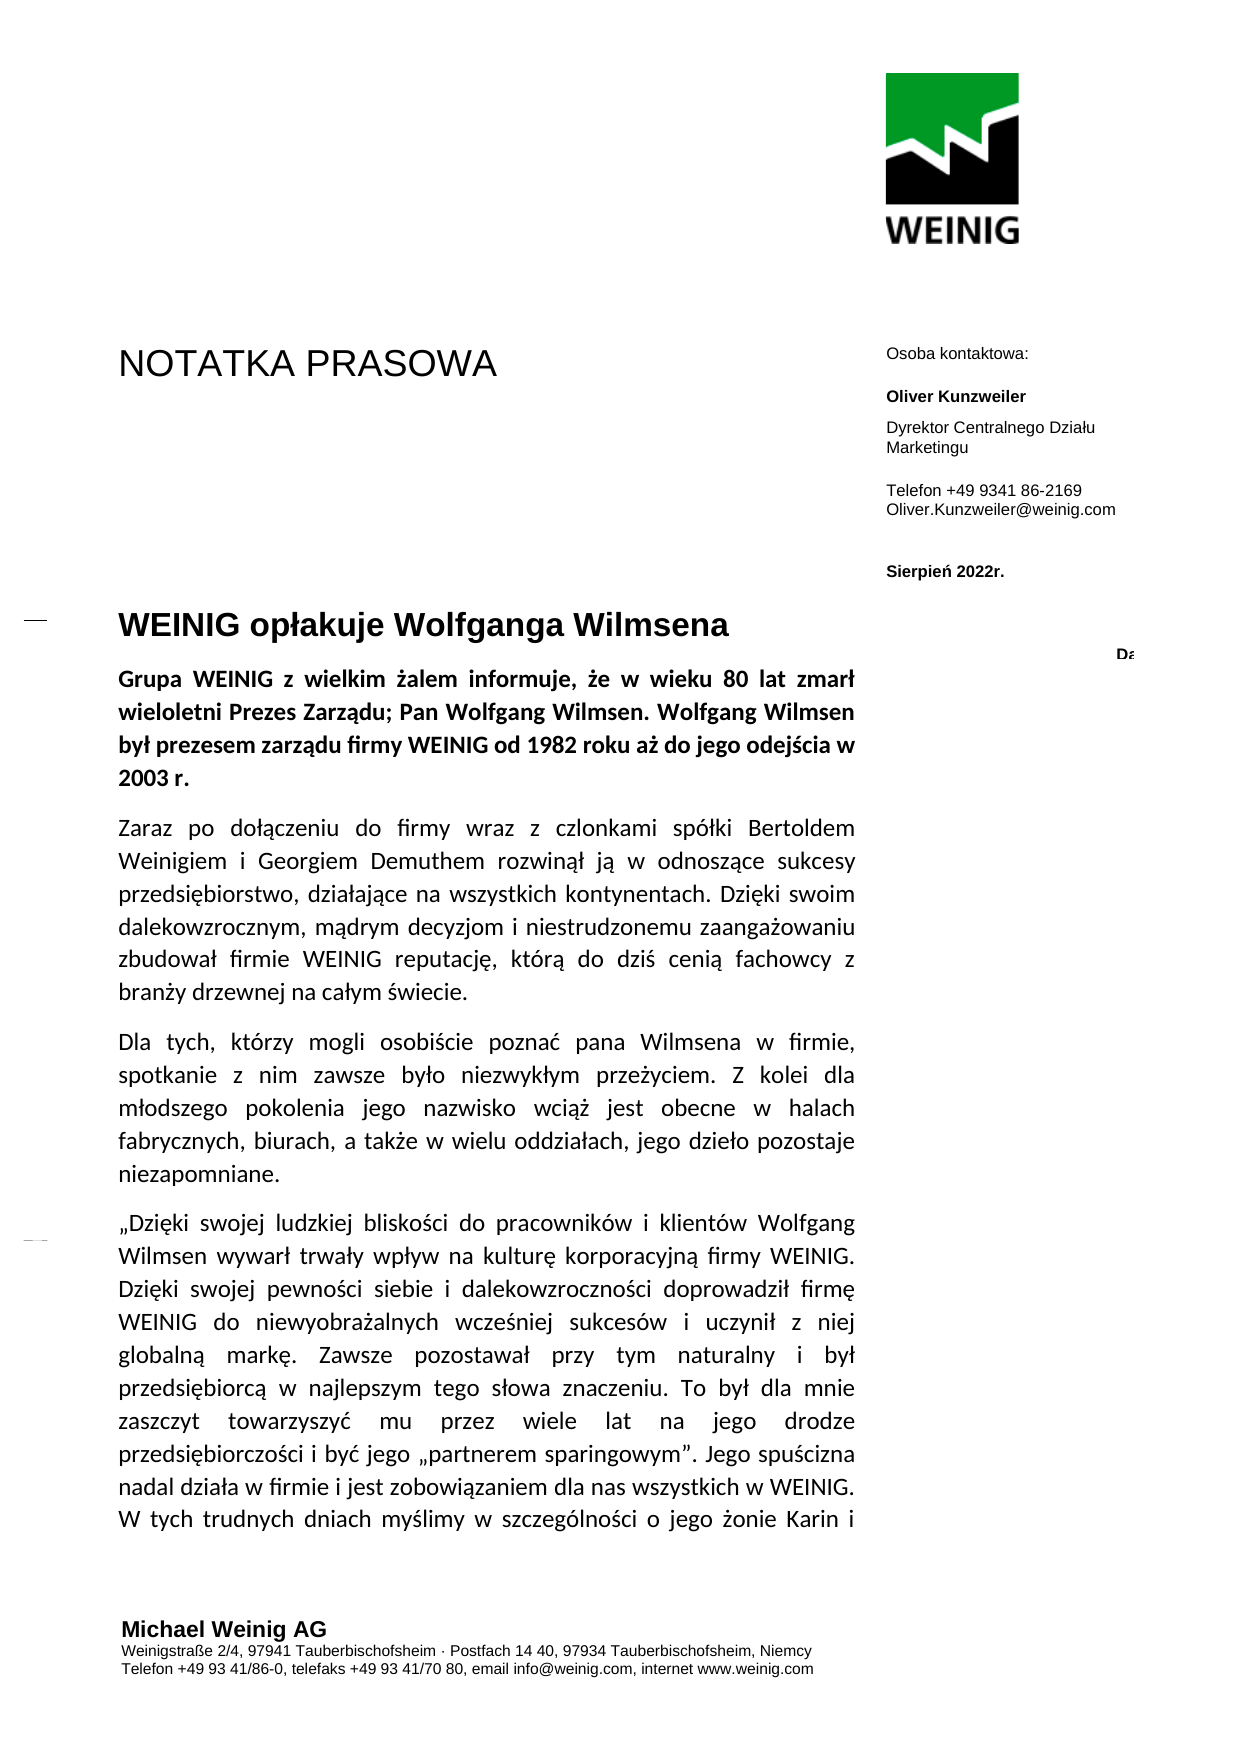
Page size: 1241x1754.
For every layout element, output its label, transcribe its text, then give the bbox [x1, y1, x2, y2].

text WEINIG opłakuje Wolfganga Wilmsena [118, 605, 856, 644]
text Zaraz po dołączeniu do firmy wraz z czlonkami spółki Bertoldem Weinigiem i Georgiem Demuthem rozwinął ją w odnoszące sukcesy przedsiębiorstwo, działające na wszystkich kontynentach. Dzięki swoim dalekowzrocznym, mądrym decyzjom i niestrudzonemu zaangażowaniu zbudował firmie WEINIG reputację, którą do dziś cenią fachowcy z branży drzewnej na całym świecie. [118, 812, 856, 1007]
picture [885, 73, 1019, 244]
text NOTATKA PRASOWA [118, 342, 856, 385]
text Dla tych, którzy mogli osobiście poznać pana Wilmsena w firmie, spotkanie z nim zawsze było niezwykłym przeżyciem. Z kolei dla młodszego pokolenia jego nazwisko wciąż jest obecne w halach fabrycznych, biurach, a także w wielu oddziałach, jego dzieło pozostaje niezapomniane. [118, 1026, 856, 1188]
text Grupa WEINIG z wielkim żalem informuje, że w wieku 80 lat zmarł wieloletni Prezes Zarządu; Pan Wolfgang Wilmsen. Wolfgang Wilmsen był prezesem zarządu firmy WEINIG od 1982 roku aż do jego odejścia w 2003 r. [118, 663, 856, 793]
